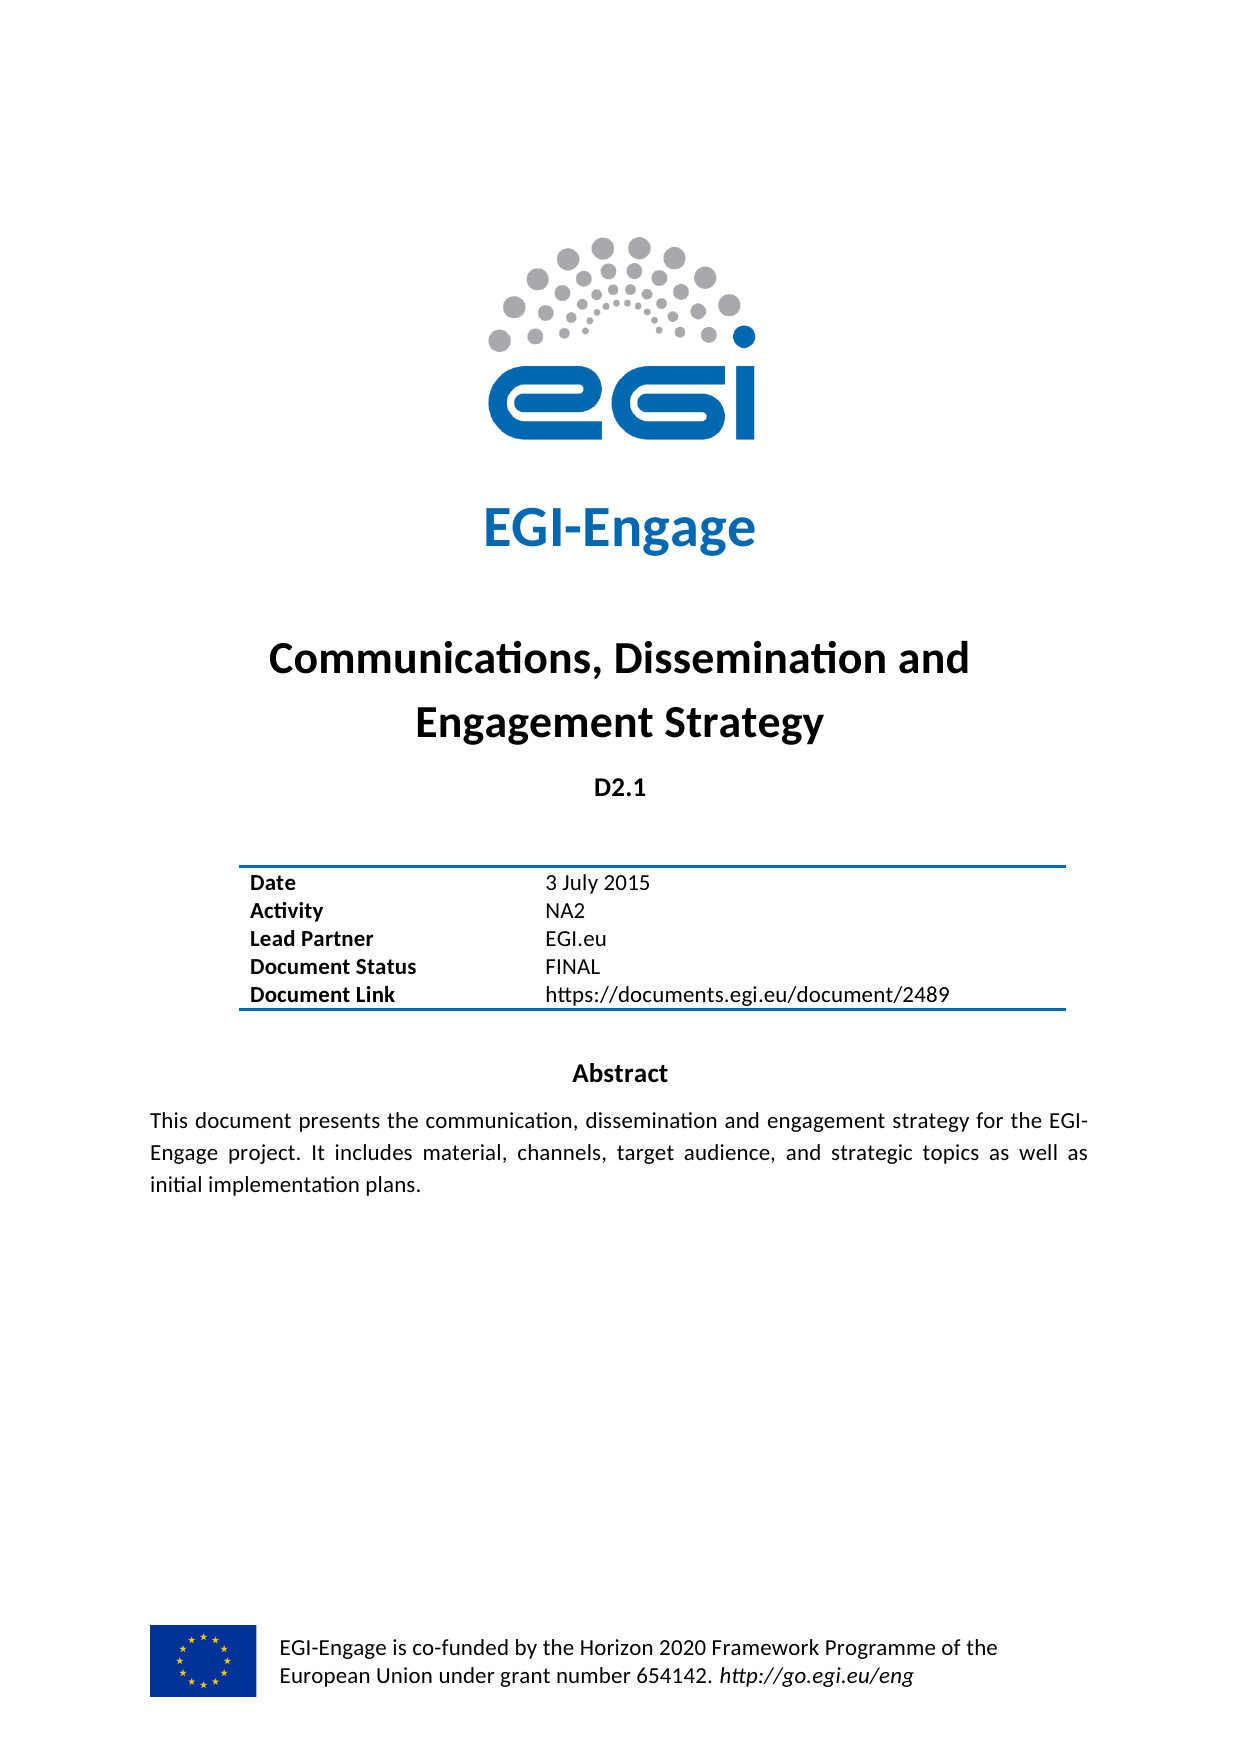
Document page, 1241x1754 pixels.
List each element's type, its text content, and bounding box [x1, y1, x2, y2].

title Communications, Dissemination and Engagement Strategy [150, 629, 1090, 749]
table_cell FINAL [534, 952, 1066, 980]
table_cell Lead Partner [239, 924, 534, 952]
table_cell https://documents.egi.eu/document/2489 [534, 980, 1066, 1008]
subtitle D2.1 [150, 770, 1090, 803]
subtitle Abstract [150, 1056, 1090, 1089]
text EGI-Engage [150, 489, 1090, 561]
table_cell EGI.eu [534, 924, 1066, 952]
text This document presents the communication, dissemination and engagement strategy for the EGI-Engage project. It includes material, channels, target audience, and strategic topics as well as initial implementation plans. [150, 1106, 1090, 1199]
table_cell Document Status [239, 952, 534, 980]
table_cell NA2 [534, 896, 1066, 924]
table_header Date [239, 868, 534, 896]
table_cell Document Link [239, 980, 534, 1008]
picture [150, 1625, 257, 1697]
picture [452, 206, 788, 473]
table_header 3 July 2015 [534, 868, 1066, 896]
table_cell Activity [239, 896, 534, 924]
